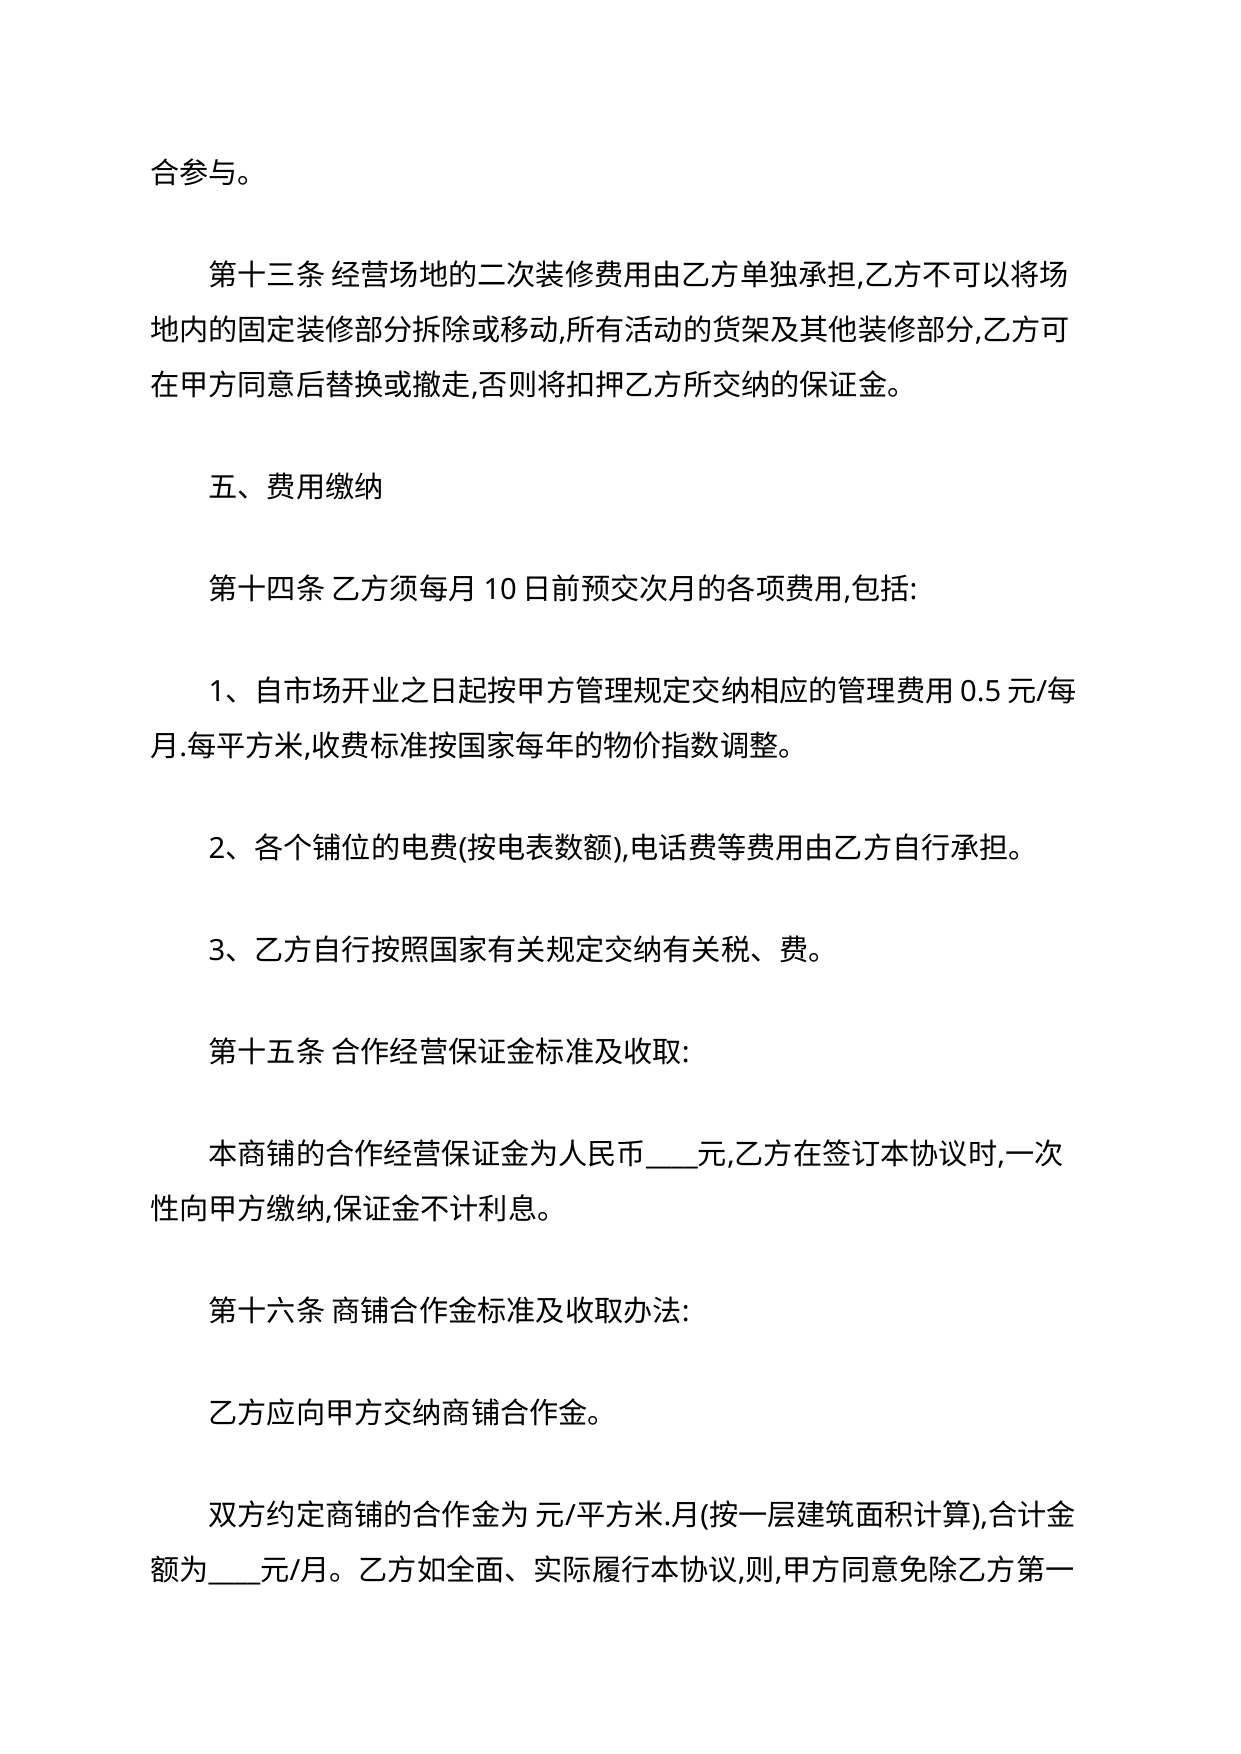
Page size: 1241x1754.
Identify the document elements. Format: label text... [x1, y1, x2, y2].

text 本商铺的合作经营保证金为人民币____元,乙方在签订本协议时,一次性向甲方缴纳,保证金不计利息。 [150, 1130, 1090, 1228]
text 2、各个铺位的电费(按电表数额),电话费等费用由乙方自行承担。 [150, 824, 1090, 867]
text 第十三条 经营场地的二次装修费用由乙方单独承担,乙方不可以将场地内的固定装修部分拆除或移动,所有活动的货架及其他装修部分,乙方可在甲方同意后替换或撤走,否则将扣押乙方所交纳的保证金。 [150, 252, 1090, 404]
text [150, 150, 1090, 192]
text 乙方应向甲方交纳商铺合作金。 [150, 1389, 1090, 1432]
text 1、自市场开业之日起按甲方管理规定交纳相应的管理费用0.5元/每月.每平方米,收费标准按国家每年的物价指数调整。 [150, 667, 1090, 765]
text 第十五条 合作经营保证金标准及收取: [150, 1028, 1090, 1071]
text 第十六条 商铺合作金标准及收取办法: [150, 1287, 1090, 1330]
text 五、费用缴纳 [150, 464, 1090, 506]
text 3、乙方自行按照国家有关规定交纳有关税、费。 [150, 926, 1090, 969]
text 第十四条 乙方须每月10日前预交次月的各项费用,包括: [150, 566, 1090, 608]
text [150, 1491, 1090, 1588]
